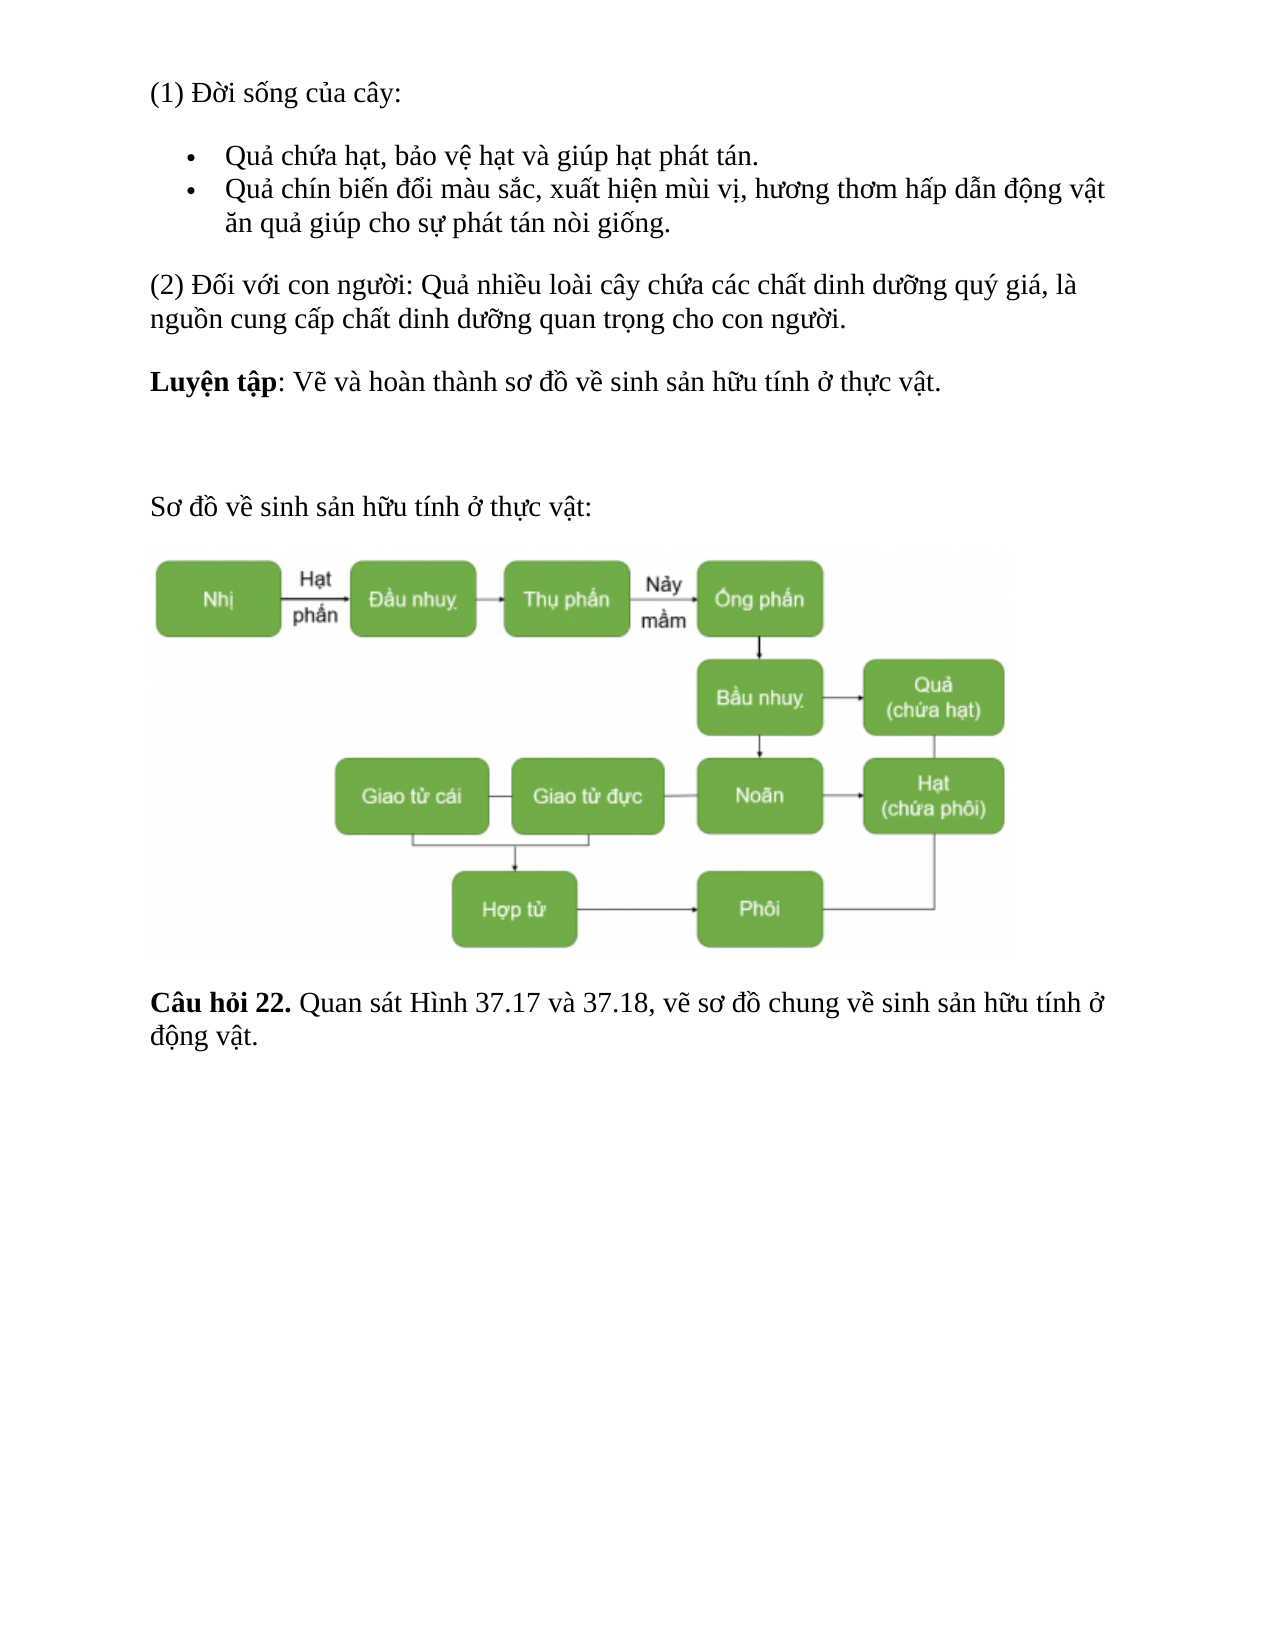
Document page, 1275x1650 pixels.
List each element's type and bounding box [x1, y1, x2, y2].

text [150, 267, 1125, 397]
picture [150, 551, 1011, 956]
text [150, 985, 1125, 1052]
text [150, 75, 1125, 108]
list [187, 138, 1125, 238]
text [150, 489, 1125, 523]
